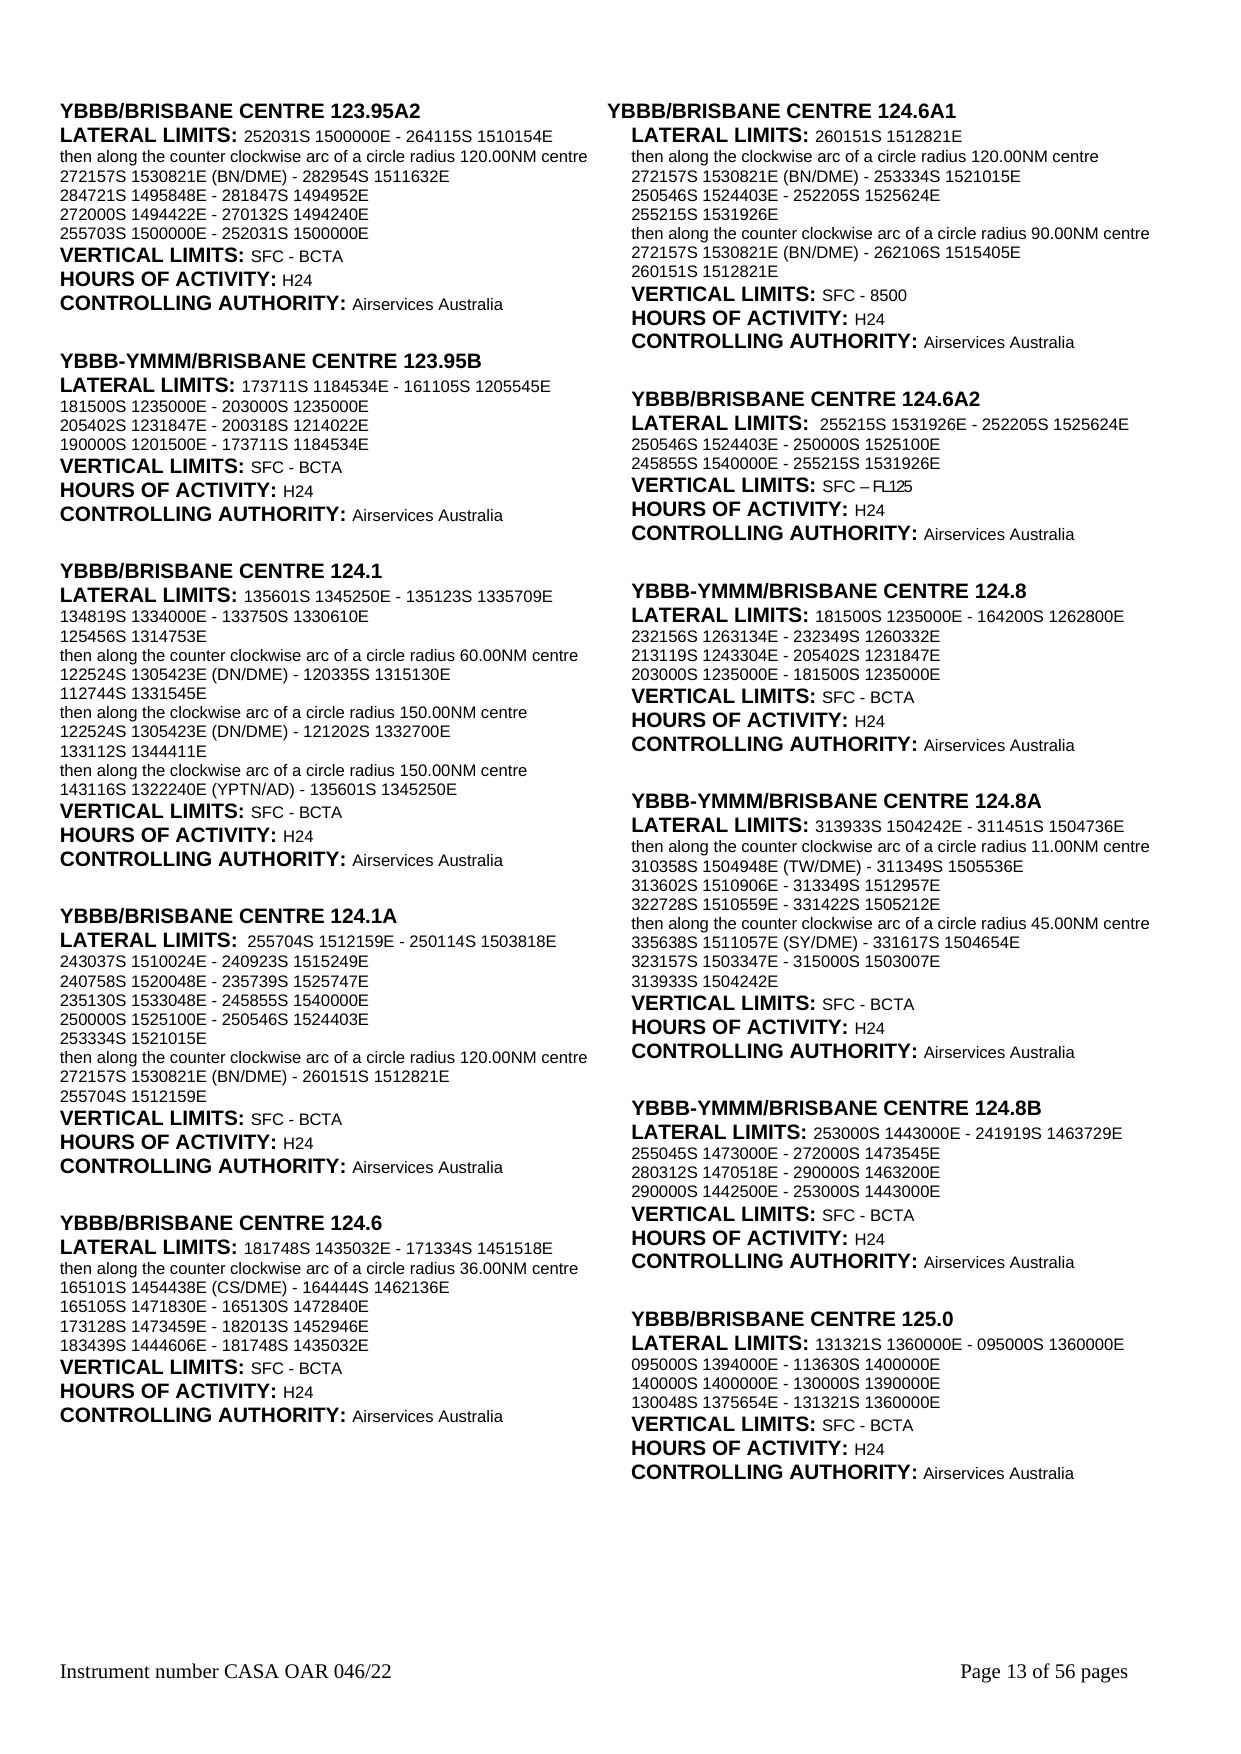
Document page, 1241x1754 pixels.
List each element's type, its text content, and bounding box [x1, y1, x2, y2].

text 272157S 1530821E (BN/DME) - 260151S 1512821E [59, 1067, 601, 1086]
text LATERAL LIMITS: 181748S 1435032E - 171334S 1451518E [59, 1235, 601, 1259]
subtitle HOURS OF ACTIVITY: H24 [59, 823, 601, 847]
text LATERAL LIMITS: 313933S 1504242E - 311451S 1504736E [631, 813, 1203, 837]
text 165101S 1454438E (CS/DME) - 164444S 1462136E [59, 1278, 601, 1297]
text CONTROLLING AUTHORITY: Airservices Australia [631, 1460, 1203, 1484]
text then along the counter clockwise arc of a circle radius 120.00NM centre [59, 147, 601, 166]
text 235130S 1533048E - 245855S 1540000E [59, 991, 601, 1010]
text VERTICAL LIMITS: SFC - BCTA [59, 243, 601, 267]
text YBBB-YMMM/BRISBANE CENTRE 124.8 [631, 578, 1203, 602]
text LATERAL LIMITS: 173711S 1184534E - 161105S 1205545E [59, 372, 601, 396]
text then along the counter clockwise arc of a circle radius 45.00NM centre [631, 914, 1203, 933]
text 255703S 1500000E - 252031S 1500000E [59, 224, 601, 243]
text 122524S 1305423E (DN/DME) - 120335S 1315130E [59, 665, 601, 684]
text 260151S 1512821E [631, 262, 1203, 281]
text VERTICAL LIMITS: SFC - BCTA [631, 1412, 1203, 1436]
text 133112S 1344411E [59, 741, 601, 761]
text YBBB-YMMM/BRISBANE CENTRE 124.8A [631, 789, 1203, 813]
text 173128S 1473459E - 182013S 1452946E [59, 1316, 601, 1336]
text 243037S 1510024E - 240923S 1515249E [59, 952, 601, 971]
text CONTROLLING AUTHORITY: Airservices Australia [59, 291, 601, 315]
text 272157S 1530821E (BN/DME) - 262106S 1515405E [631, 243, 1203, 262]
text 232156S 1263134E - 232349S 1260332E [631, 626, 1203, 646]
text VERTICAL LIMITS: SFC - BCTA [631, 991, 1203, 1014]
text LATERAL LIMITS: 255704S 1512159E - 250114S 1503818E [59, 928, 601, 952]
text 290000S 1442500E - 253000S 1443000E [631, 1182, 1203, 1201]
text 143116S 1322240E (YPTN/AD) - 135601S 1345250E [59, 780, 601, 799]
text 130048S 1375654E - 131321S 1360000E [631, 1393, 1203, 1412]
text LATERAL LIMITS: 181500S 1235000E - 164200S 1262800E [631, 602, 1203, 626]
text 112744S 1331545E [59, 684, 601, 703]
text then along the counter clockwise arc of a circle radius 36.00NM centre [59, 1259, 601, 1278]
text YBBB-YMMM/BRISBANE CENTRE 123.95B [59, 348, 601, 372]
text 250000S 1525100E - 250546S 1524403E [59, 1010, 601, 1029]
subtitle YBBB/BRISBANE CENTRE 123.95A2 [59, 99, 601, 123]
text CONTROLLING AUTHORITY: Airservices Australia [59, 502, 601, 526]
text 272157S 1530821E (BN/DME) - 282954S 1511632E [59, 166, 601, 186]
text LATERAL LIMITS: 135601S 1345250E - 135123S 1335709E [59, 583, 601, 607]
subtitle YBBB/BRISBANE CENTRE 124.6 [59, 1211, 601, 1235]
text 272157S 1530821E (BN/DME) - 253334S 1521015E [631, 166, 1203, 186]
text 253334S 1521015E [59, 1029, 601, 1048]
text CONTROLLING AUTHORITY: Airservices Australia [631, 732, 1203, 756]
text 323157S 1503347E - 315000S 1503007E [631, 952, 1203, 971]
text 255704S 1512159E [59, 1086, 601, 1106]
text LATERAL LIMITS: 131321S 1360000E - 095000S 1360000E [631, 1331, 1203, 1355]
text VERTICAL LIMITS: SFC - BCTA [59, 454, 601, 478]
text 272000S 1494422E - 270132S 1494240E [59, 205, 601, 224]
text LATERAL LIMITS: 260151S 1512821E [631, 123, 1203, 147]
text 245855S 1540000E - 255215S 1531926E [631, 454, 1203, 473]
text 313602S 1510906E - 313349S 1512957E [631, 876, 1203, 895]
text CONTROLLING AUTHORITY: Airservices Australia [631, 1249, 1203, 1273]
text 310358S 1504948E (TW/DME) - 311349S 1505536E [631, 856, 1203, 876]
text CONTROLLING AUTHORITY: Airservices Australia [631, 329, 1203, 353]
text HOURS OF ACTIVITY: H24 [631, 708, 1203, 732]
text HOURS OF ACTIVITY: H24 [59, 1379, 601, 1403]
text VERTICAL LIMITS: SFC - BCTA [631, 684, 1203, 708]
text 313933S 1504242E [631, 971, 1203, 991]
text 122524S 1305423E (DN/DME) - 121202S 1332700E [59, 722, 601, 741]
text then along the clockwise arc of a circle radius 120.00NM centre [631, 147, 1203, 166]
text CONTROLLING AUTHORITY: Airservices Australia [631, 1038, 1203, 1062]
text then along the counter clockwise arc of a circle radius 120.00NM centre [59, 1048, 601, 1067]
text 322728S 1510559E - 331422S 1505212E [631, 895, 1203, 914]
text CONTROLLING AUTHORITY: Airservices Australia [59, 847, 601, 871]
text HOURS OF ACTIVITY: H24 [631, 1436, 1203, 1460]
text HOURS OF ACTIVITY: H24 [631, 1225, 1181, 1249]
subtitle YBBB/BRISBANE CENTRE 125.0 [631, 1307, 1203, 1331]
text 190000S 1201500E - 173711S 1184534E [59, 435, 601, 454]
text HOURS OF ACTIVITY: H24 [631, 1014, 1203, 1038]
text VERTICAL LIMITS: SFC - BCTA [631, 1201, 1203, 1225]
subtitle YBBB/BRISBANE CENTRE 124.6A2 [631, 387, 1203, 411]
text LATERAL LIMITS: 253000S 1443000E - 241919S 1463729E [631, 1120, 1203, 1144]
text LATERAL LIMITS: 252031S 1500000E - 264115S 1510154E [59, 123, 601, 147]
text CONTROLLING AUTHORITY: Airservices AustraliaYBBB/BRISBANE CENTRE 124.6A1 [59, 1403, 601, 1427]
text VERTICAL LIMITS: SFC - BCTA [59, 799, 601, 823]
text 255045S 1473000E - 272000S 1473545E [631, 1144, 1203, 1163]
text then along the clockwise arc of a circle radius 150.00NM centre [59, 703, 601, 722]
text 284721S 1495848E - 281847S 1494952E [59, 186, 601, 205]
text 183439S 1444606E - 181748S 1435032E [59, 1336, 601, 1355]
text 203000S 1235000E - 181500S 1235000E [631, 665, 1203, 684]
text HOURS OF ACTIVITY: H24 [59, 1129, 601, 1153]
text 165105S 1471830E - 165130S 1472840E [59, 1297, 601, 1316]
text then along the counter clockwise arc of a circle radius 11.00NM centre [631, 837, 1203, 856]
text then along the counter clockwise arc of a circle radius 60.00NM centre [59, 646, 601, 665]
text then along the counter clockwise arc of a circle radius 90.00NM centre [631, 224, 1203, 243]
subtitle YBBB/BRISBANE CENTRE 124.1A [59, 904, 601, 928]
text HOURS OF ACTIVITY: H24 [59, 267, 601, 291]
text 134819S 1334000E - 133750S 1330610E [59, 607, 601, 626]
text HOURS OF ACTIVITY: H24 [59, 478, 577, 502]
subtitle YBBB/BRISBANE CENTRE 124.1 [59, 559, 601, 583]
text VERTICAL LIMITS: SFC - BCTA [59, 1106, 601, 1129]
text 213119S 1243304E - 205402S 1231847E [631, 646, 1203, 665]
subtitle HOURS OF ACTIVITY: H24 [631, 305, 1203, 329]
text 255215S 1531926E [631, 205, 1203, 224]
text VERTICAL LIMITS: SFC - 8500 [631, 281, 1203, 305]
text 250546S 1524403E - 250000S 1525100E [631, 435, 1203, 454]
text 181500S 1235000E - 203000S 1235000E [59, 396, 601, 416]
text 140000S 1400000E - 130000S 1390000E [631, 1374, 1203, 1393]
text then along the clockwise arc of a circle radius 150.00NM centre [59, 761, 601, 780]
text 125456S 1314753E [59, 626, 601, 646]
text 280312S 1470518E - 290000S 1463200E [631, 1163, 1203, 1182]
text LATERAL LIMITS: 255215S 1531926E - 252205S 1525624E [631, 411, 1203, 435]
text 335638S 1511057E (SY/DME) - 331617S 1504654E [631, 933, 1203, 952]
text VERTICAL LIMITS: SFC - BCTA [59, 1355, 601, 1379]
text 095000S 1394000E - 113630S 1400000E [631, 1355, 1203, 1374]
text 250546S 1524403E - 252205S 1525624E [631, 186, 1203, 205]
text 240758S 1520048E - 235739S 1525747E [59, 971, 601, 991]
text 205402S 1231847E - 200318S 1214022E [59, 416, 601, 435]
text CONTROLLING AUTHORITY: Airservices Australia [631, 521, 1203, 545]
text CONTROLLING AUTHORITY: Airservices Australia [59, 1153, 601, 1177]
text VERTICAL LIMITS: SFC – FL125 [631, 473, 1203, 497]
text YBBB-YMMM/BRISBANE CENTRE 124.8B [631, 1096, 1181, 1120]
subtitle HOURS OF ACTIVITY: H24 [631, 497, 1203, 521]
